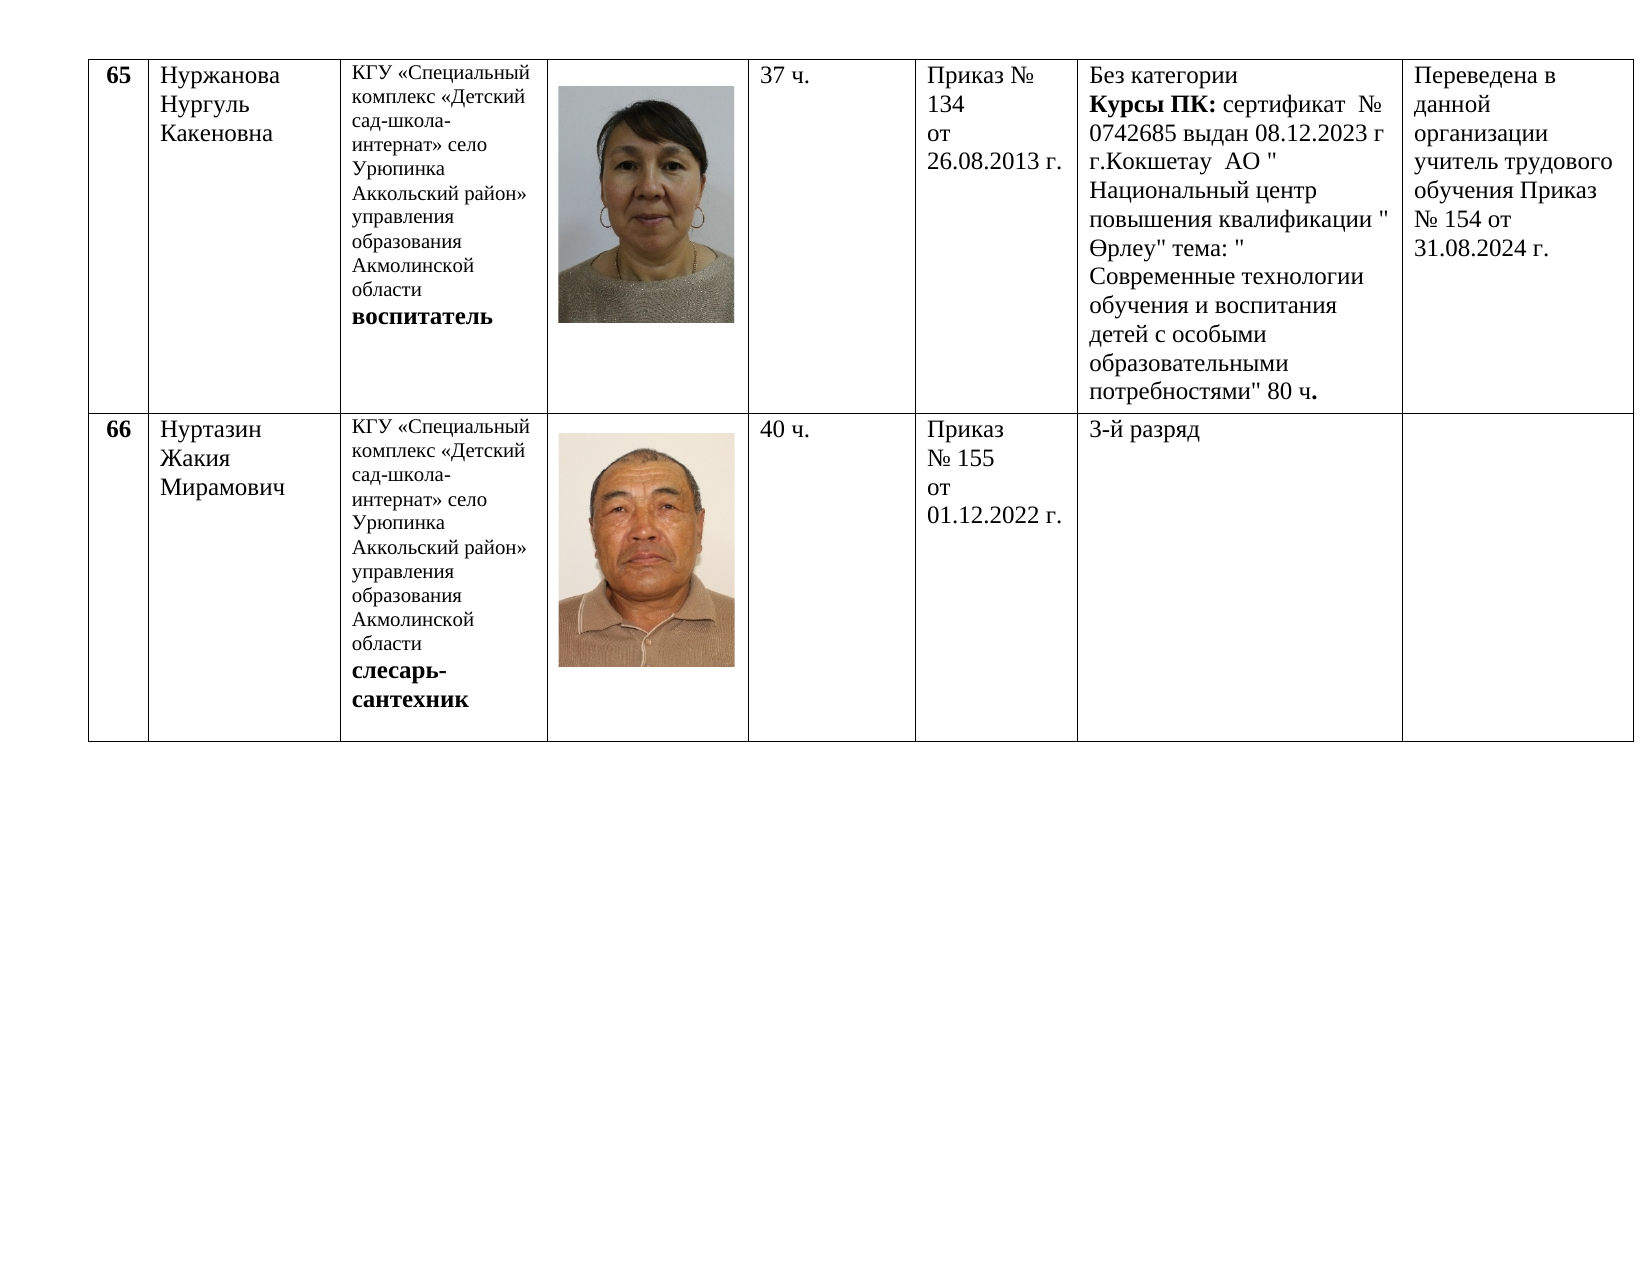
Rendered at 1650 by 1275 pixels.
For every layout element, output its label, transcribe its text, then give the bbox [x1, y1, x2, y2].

table_cell 3-й разряд [1078, 414, 1402, 741]
table_cell Приказ № 155 от 01.12.2022 г. [916, 414, 1077, 741]
table_cell КГУ «Специальный комплекс «Детский сад-школа-интернат» село Урюпинка Аккольский район» управления образования Акмолинской области воспитатель [341, 60, 547, 413]
table_cell [548, 414, 748, 741]
table_cell Нуржанова Нургуль Какеновна [149, 60, 340, 413]
table_cell [548, 60, 748, 413]
table_cell Переведена в данной организации учитель трудового обучения Приказ № 154 от 31.08.2024 г. [1403, 60, 1633, 413]
table_cell 66 [89, 414, 148, 741]
table_cell 40 ч. [749, 414, 915, 741]
table_cell [1403, 414, 1633, 741]
table_cell Приказ № 134 от 26.08.2013 г. [916, 60, 1077, 413]
table_cell Нуртазин Жакия Мирамович [149, 414, 340, 741]
picture [558, 86, 735, 323]
picture [558, 433, 735, 667]
table_cell 65 [89, 60, 148, 413]
table_cell Без категории Курсы ПК: сертификат № 0742685 выдан 08.12.2023 г г.Кокшетау АО " Национальный центр повышения квалификации " Өрлеу" тема: " Современные технологии обучения и воспитания детей с особыми образовательными потребностями" 80 ч. [1078, 60, 1402, 413]
table_cell 37 ч. [749, 60, 915, 413]
table_cell КГУ «Специальный комплекс «Детский сад-школа-интернат» село Урюпинка Аккольский район» управления образования Акмолинской области слесарь-сантехник [341, 414, 547, 741]
